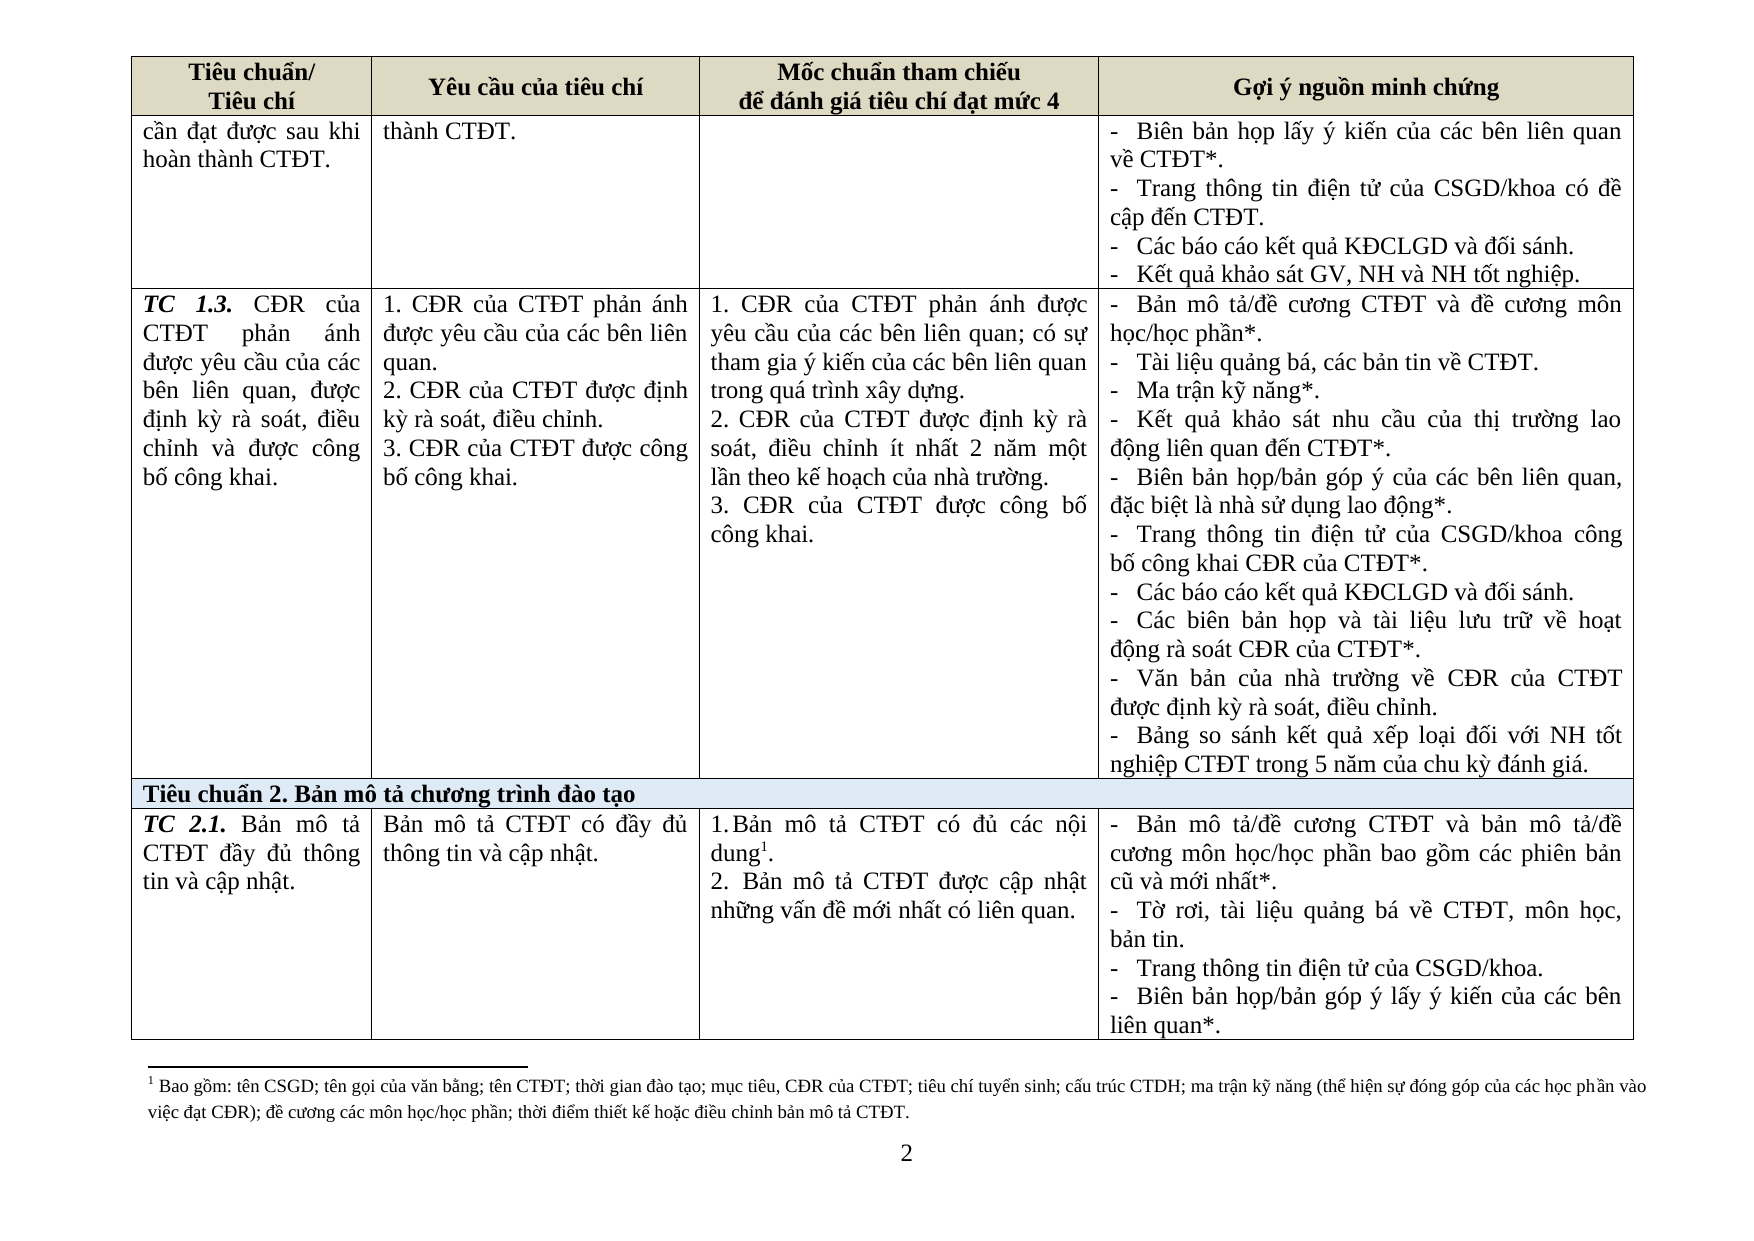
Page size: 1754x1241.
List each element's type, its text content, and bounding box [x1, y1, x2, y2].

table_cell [700, 116, 1098, 288]
table_cell TC 1.3. CĐR của CTĐT phản ánh được yêu cầu của các bên liên quan, được định kỳ rà soát, điều chỉnh và được công bố công khai. [132, 289, 371, 778]
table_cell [132, 116, 371, 288]
table_header Mốc chuẩn tham chiếu để đánh giá tiêu chí đạt mức 4 [700, 57, 1098, 115]
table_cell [1099, 809, 1633, 1039]
table_cell 1. CĐR của CTĐT phản ánh được yêu cầu của các bên liên quan. 2. CĐR của CTĐT được định kỳ rà soát, điều chỉnh. 3. CĐR của CTĐT được công bố công khai. [372, 289, 699, 778]
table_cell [1099, 116, 1633, 288]
table_cell 1. CĐR của CTĐT phản ánh được yêu cầu của các bên liên quan; có sự tham gia ý kiến của các bên liên quan trong quá trình xây dựng. 2. CĐR của CTĐT được định kỳ rà soát, điều chỉnh ít nhất 2 năm một lần theo kế hoạch của nhà trường. 3. CĐR của CTĐT được công bố công khai. [700, 289, 1098, 778]
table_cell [372, 809, 699, 1039]
table_header Yêu cầu của tiêu chí [372, 57, 699, 115]
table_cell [132, 809, 371, 1039]
table_cell Bản mô tả/đề cương CTĐT và đề cương môn học/học phần*. Tài liệu quảng bá, các bản tin về CTĐT. Ma trận kỹ năng*. Kết quả khảo sát nhu cầu của thị trường lao động liên quan đến CTĐT*. Biên bản họp/bản góp ý của các bên liên quan, đặc biệt là nhà sử dụng lao động*. Trang thông tin điện tử của CSGD/khoa công bố công khai CĐR của CTĐT*. Các báo cáo kết quả KĐCLGD và đối sánh. Các biên bản họp và tài liệu lưu trữ về hoạt động rà soát CĐR của CTĐT*. Văn bản của nhà trường về CĐR của CTĐT được định kỳ rà soát, điều chỉnh. Bảng so sánh kết quả xếp loại đối với NH tốt nghiệp CTĐT trong 5 năm của chu kỳ đánh giá. [1099, 289, 1633, 778]
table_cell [372, 116, 699, 288]
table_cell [700, 809, 1098, 1039]
table_header Gợi ý nguồn minh chứng [1099, 57, 1633, 115]
table_header Tiêu chuẩn/ Tiêu chí [132, 57, 371, 115]
table_cell Tiêu chuẩn 2. Bản mô tả chương trình đào tạo [132, 779, 1633, 808]
